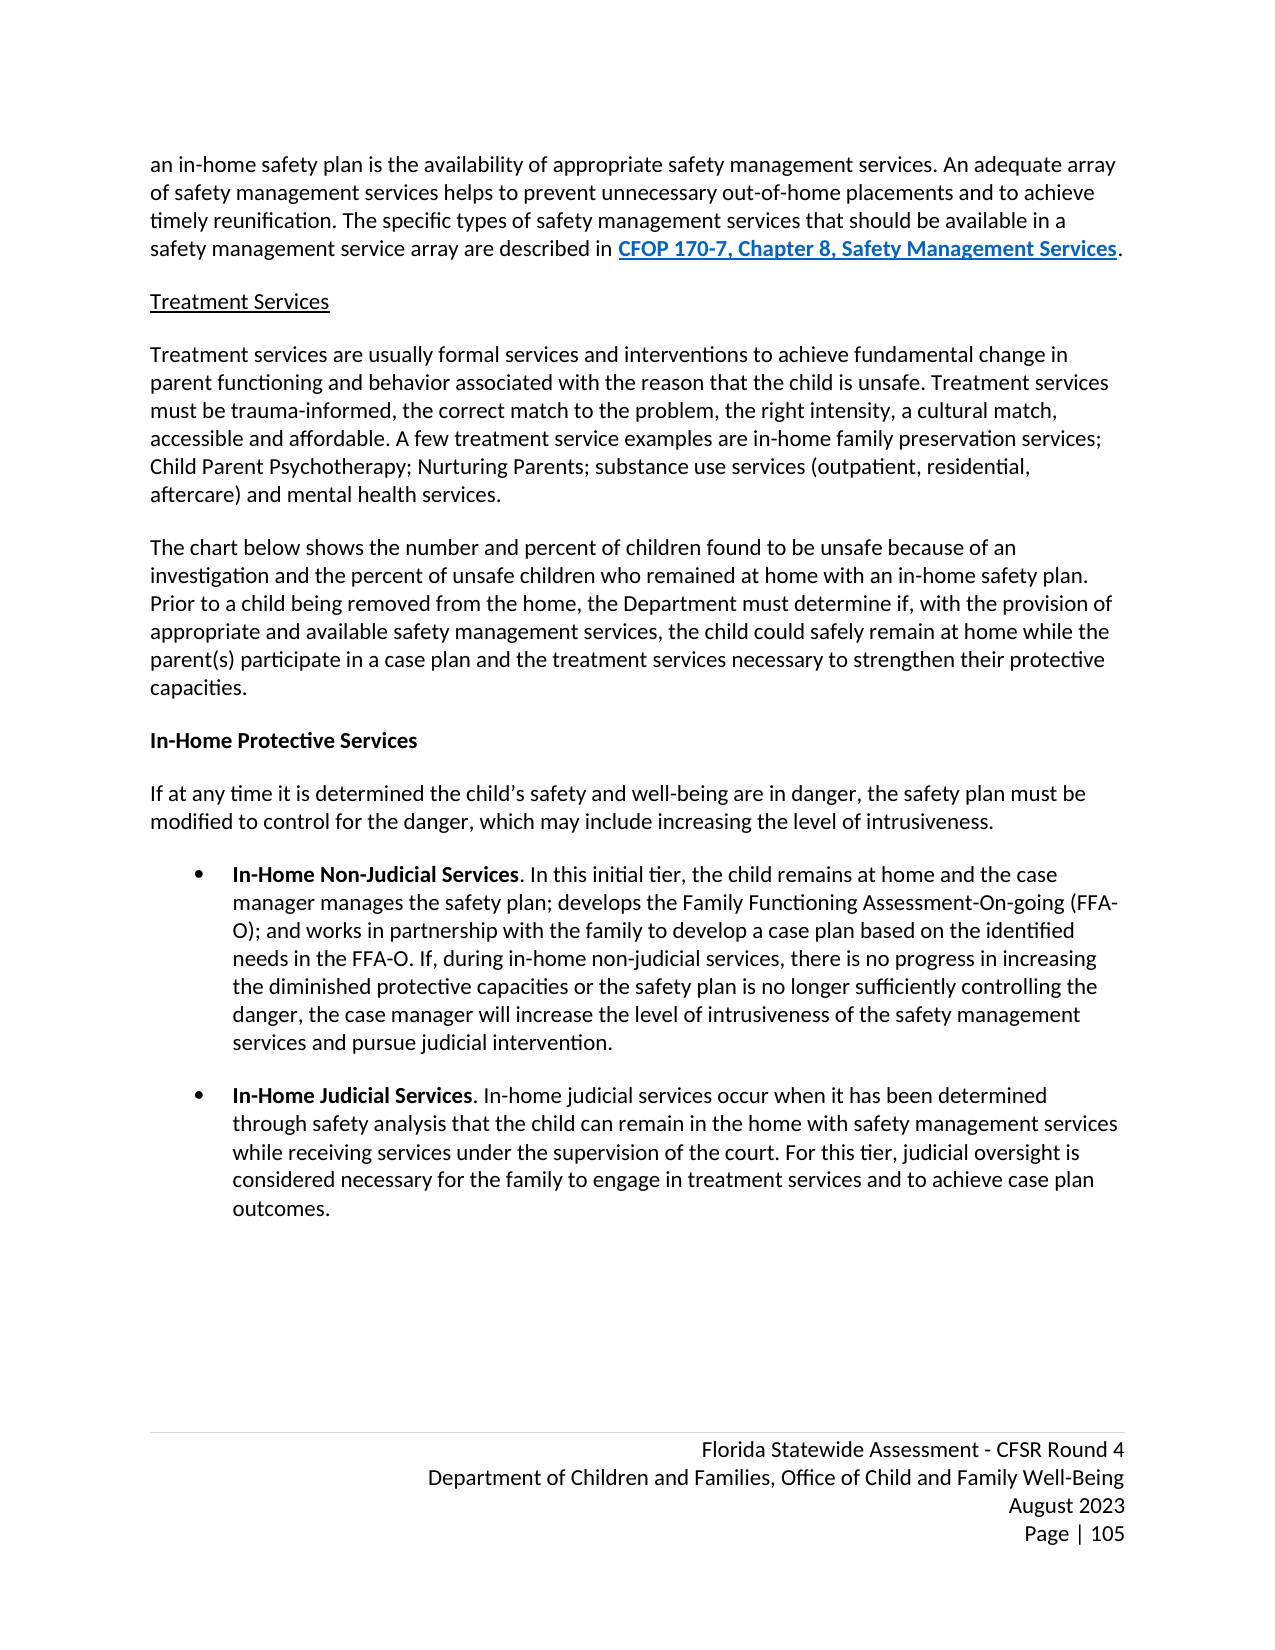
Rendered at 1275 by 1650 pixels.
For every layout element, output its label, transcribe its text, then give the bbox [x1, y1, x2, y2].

text Treatment services are usually formal services and interventions to achieve fundamental change in parent functioning and behavior associated with the reason that the child is unsafe. Treatment services must be trauma-informed, the correct match to the problem, the right intensity, a cultural match, accessible and affordable. A few treatment service examples are in-home family preservation services; Child Parent Psychotherapy; Nurturing Parents; substance use services (outpatient, residential, aftercare) and mental health services. [150, 340, 1125, 508]
list In-Home Judicial Services. In-home judicial services occur when it has been determined through safety analysis that the child can remain in the home with safety management services while receiving services under the supervision of the court. For this tier, judicial oversight is considered necessary for the family to engage in treatment services and to achieve case plan outcomes. [195, 1082, 1125, 1222]
text In-Home Protective Services [150, 726, 1125, 754]
list In-Home Non-Judicial Services. In this initial tier, the child remains at home and the case manager manages the safety plan; develops the Family Functioning Assessment-On-going (FFA-O); and works in partnership with the family to develop a case plan based on the identified needs in the FFA-O. If, during in-home non-judicial services, there is no progress in increasing the diminished protective capacities or the safety plan is no longer sufficiently controlling the danger, the case manager will increase the level of intrusiveness of the safety management services and pursue judicial intervention. [195, 860, 1125, 1057]
text If at any time it is determined the child’s safety and well-being are in danger, the safety plan must be modified to control for the danger, which may include increasing the level of intrusiveness. [150, 779, 1125, 835]
text Treatment Services [150, 287, 1125, 315]
text The chart below shows the number and percent of children found to be unsafe because of an investigation and the percent of unsafe children who remained at home with an in-home safety plan. Prior to a child being removed from the home, the Department must determine if, with the provision of appropriate and available safety management services, the child could safely remain at home while the parent(s) participate in a case plan and the treatment services necessary to strengthen their protective capacities. [150, 533, 1125, 701]
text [150, 150, 1125, 262]
